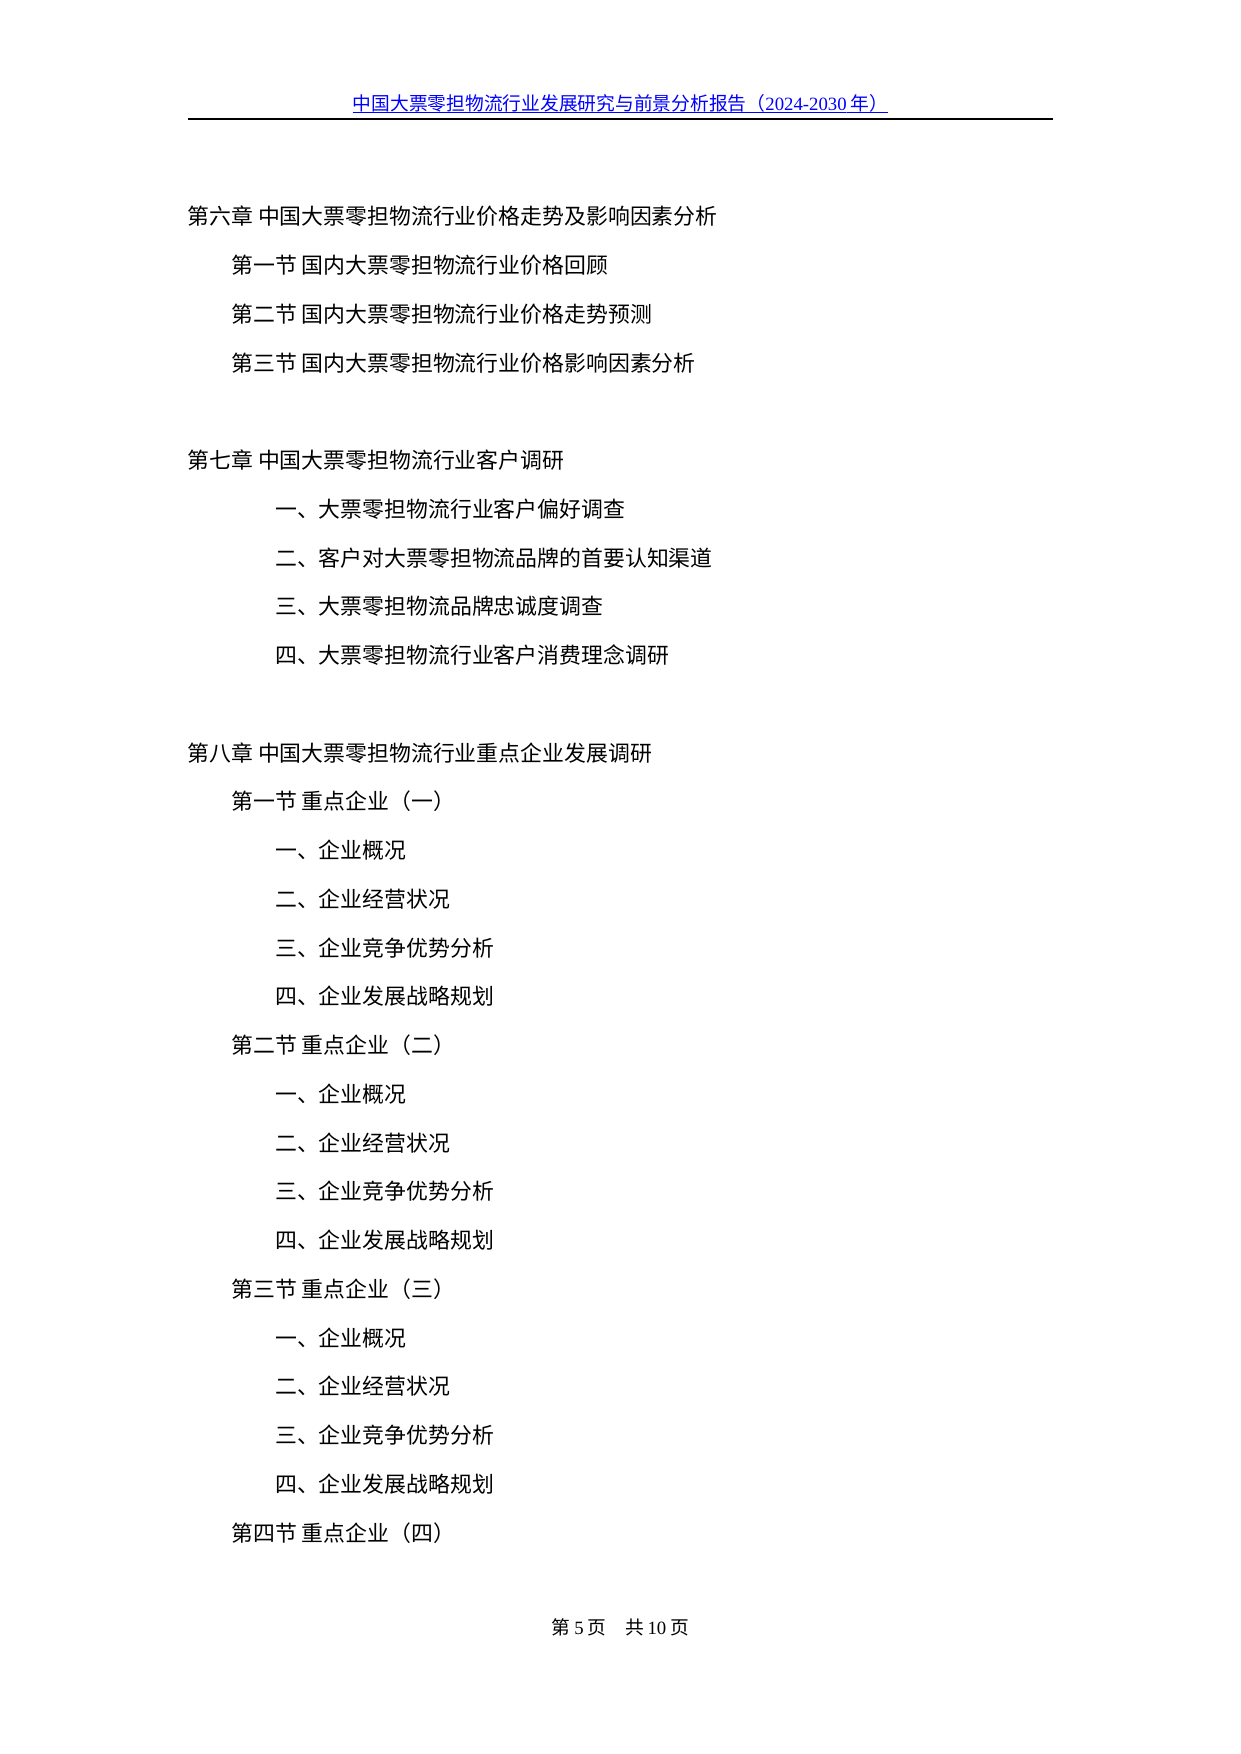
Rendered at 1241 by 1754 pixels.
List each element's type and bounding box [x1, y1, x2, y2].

text [187, 150, 1053, 1548]
